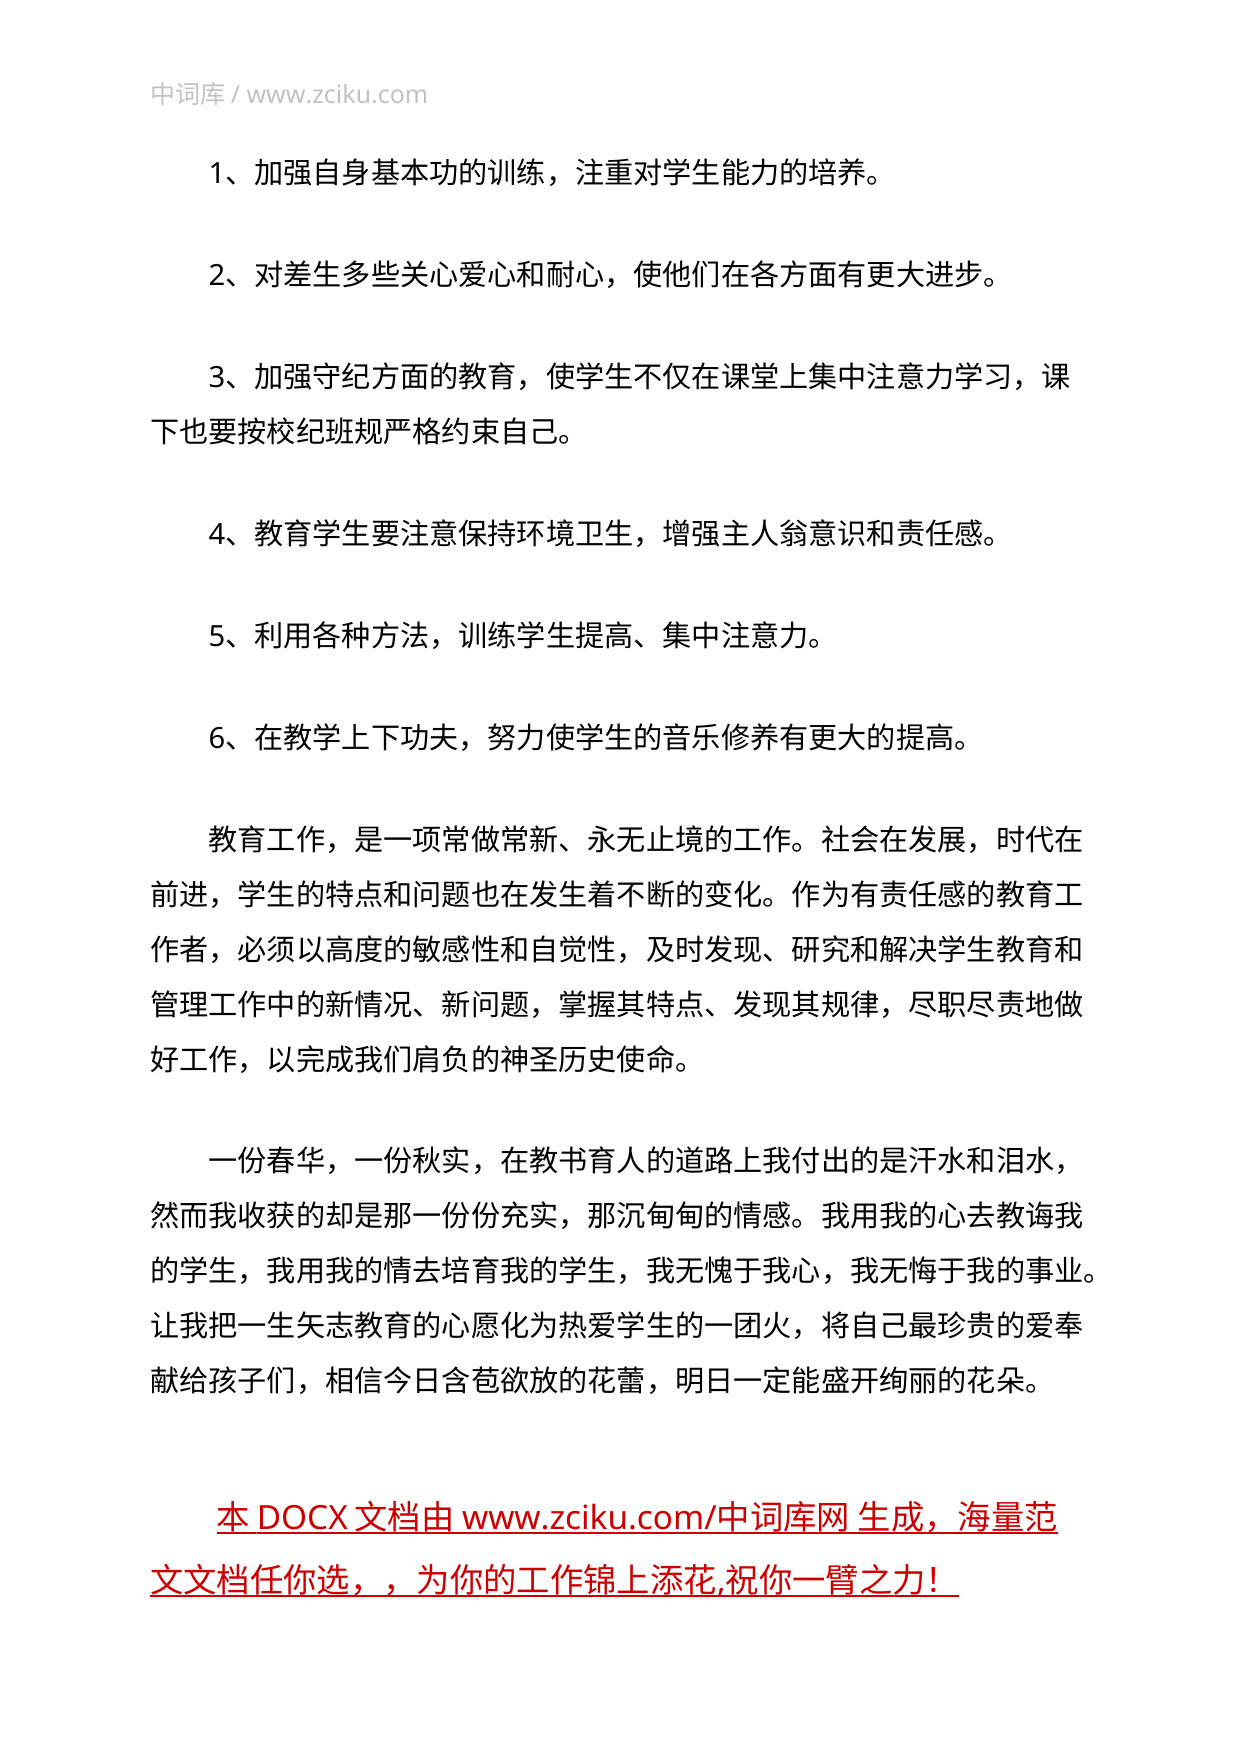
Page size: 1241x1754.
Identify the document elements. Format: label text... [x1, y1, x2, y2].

text 一份春华，一份秋实，在教书育人的道路上我付出的是汗水和泪水，然而我收获的却是那一份份充实，那沉甸甸的情感。我用我的心去教诲我的学生，我用我的情去培育我的学生，我无愧于我心，我无悔于我的事业。让我把一生矢志教育的心愿化为热爱学生的一团火，将自己最珍贵的爱奉献给孩子们，相信今日含苞欲放的花蕾，明日一定能盛开绚丽的花朵。 [150, 1138, 1090, 1400]
text 4、教育学生要注意保持环境卫生，增强主人翁意识和责任感。 [150, 511, 1090, 553]
text 5、利用各种方法，训练学生提高、集中注意力。 [150, 613, 1090, 655]
text 教育工作，是一项常做常新、永无止境的工作。社会在发展，时代在前进，学生的特点和问题也在发生着不断的变化。作为有责任感的教育工作者，必须以高度的敏感性和自觉性，及时发现、研究和解决学生教育和管理工作中的新情况、新问题，掌握其特点、发现其规律，尽职尽责地做好工作，以完成我们肩负的神圣历史使命。 [150, 817, 1090, 1078]
text 本DOCX文档由 www.zciku.com/中词库网 生成，海量范文文档任你选，，为你的工作锦上添花,祝你一臂之力！ [150, 1491, 1090, 1602]
text 6、在教学上下功夫，努力使学生的音乐修养有更大的提高。 [150, 715, 1090, 757]
text 1、加强自身基本功的训练，注重对学生能力的培养。 [150, 150, 1090, 192]
text 3、加强守纪方面的教育，使学生不仅在课堂上集中注意力学习，课下也要按校纪班规严格约束自己。 [150, 354, 1090, 451]
text 2、对差生多些关心爱心和耐心，使他们在各方面有更大进步。 [150, 252, 1090, 294]
